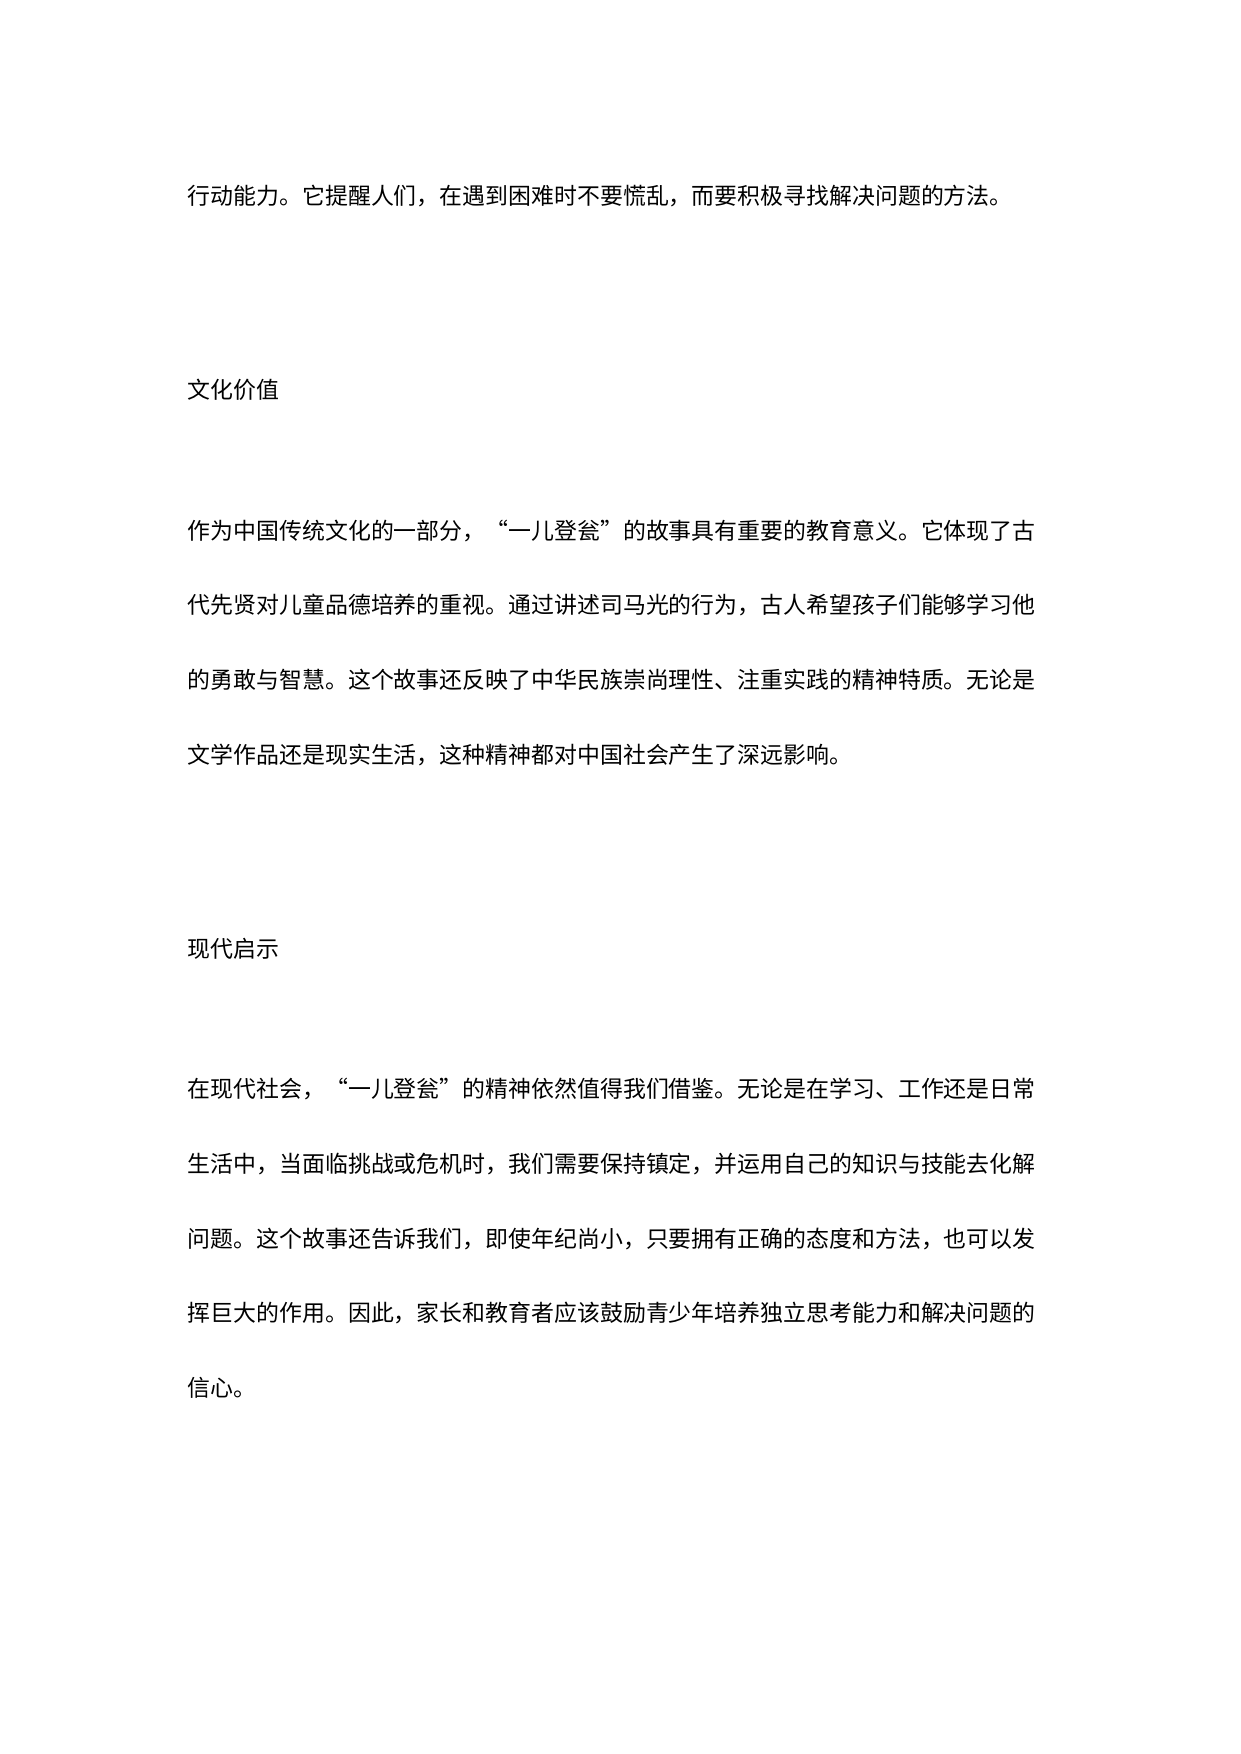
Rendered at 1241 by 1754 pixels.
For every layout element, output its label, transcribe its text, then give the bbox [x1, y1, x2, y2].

text 在现代社会，“一儿登瓮”的精神依然值得我们借鉴。无论是在学习、工作还是日常生活中，当面临挑战或危机时，我们需要保持镇定，并运用自己的知识与技能去化解问题。这个故事还告诉我们，即使年纪尚小，只要拥有正确的态度和方法，也可以发挥巨大的作用。因此，家长和教育者应该鼓励青少年培养独立思考能力和解决问题的信心。 [187, 1055, 1053, 1419]
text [187, 162, 1053, 227]
text 文化价值 [187, 356, 1053, 421]
text 作为中国传统文化的一部分，“一儿登瓮”的故事具有重要的教育意义。它体现了古代先贤对儿童品德培养的重视。通过讲述司马光的行为，古人希望孩子们能够学习他的勇敢与智慧。这个故事还反映了中华民族崇尚理性、注重实践的精神特质。无论是文学作品还是现实生活，这种精神都对中国社会产生了深远影响。 [187, 497, 1053, 786]
text 现代启示 [187, 915, 1053, 980]
